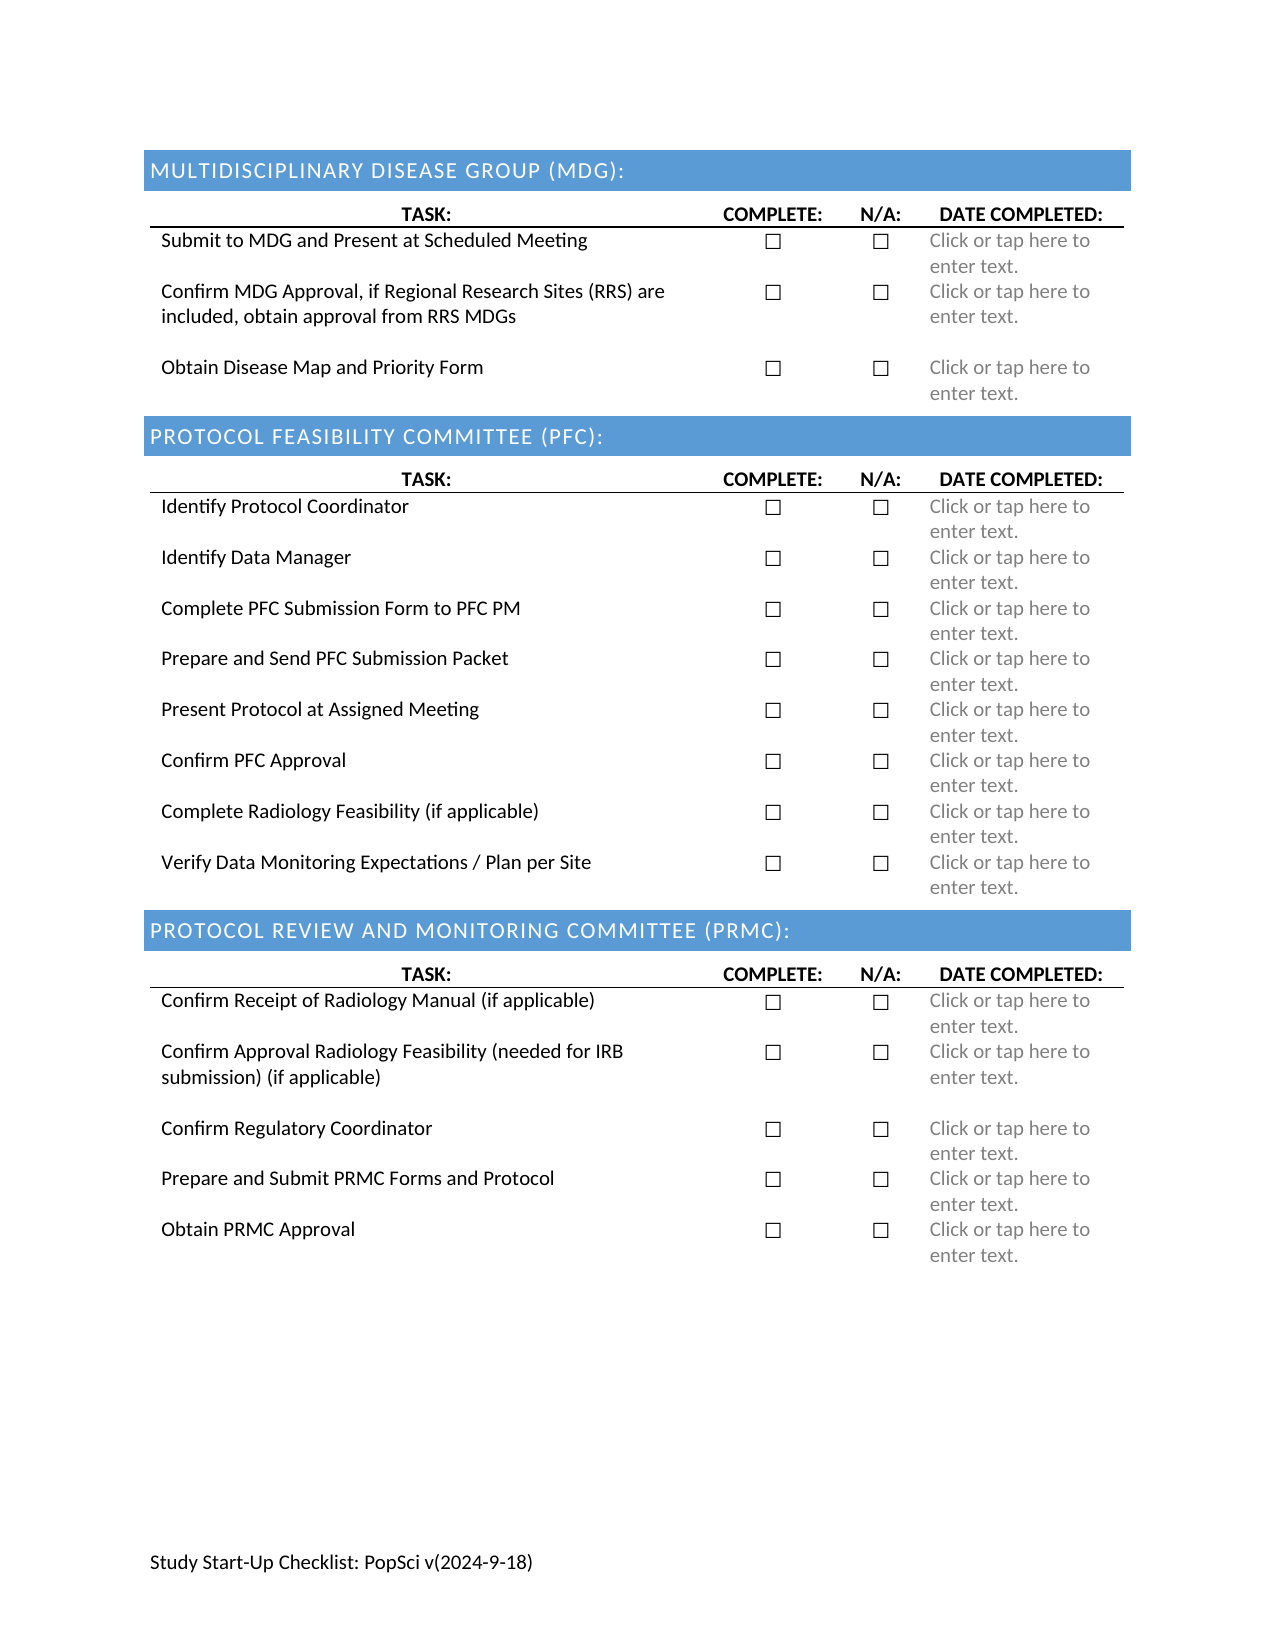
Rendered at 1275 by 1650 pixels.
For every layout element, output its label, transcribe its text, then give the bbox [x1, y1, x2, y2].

table_header N/A: [843, 961, 918, 987]
table_header N/A: [843, 467, 918, 492]
table_cell Confirm Receipt of Radiology Manual (if applicable) [150, 988, 703, 1038]
table_header DATE COMPLETED: [918, 201, 1124, 226]
table_cell Present Protocol at Assigned Meeting [150, 696, 703, 747]
table_cell Complete PFC Submission Form to PFC PM [150, 595, 703, 646]
table_header TASK: [150, 201, 703, 226]
table_cell Complete Radiology Feasibility (if applicable) [150, 798, 703, 849]
table_cell Identify Data Manager [150, 544, 703, 595]
table_header TASK: [150, 961, 703, 987]
table_header COMPLETE: [703, 467, 843, 492]
table_cell Obtain Disease Map and Priority Form [150, 355, 703, 405]
table_header DATE COMPLETED: [918, 961, 1124, 987]
table_cell Identify Protocol Coordinator [150, 493, 703, 544]
subtitle protocol feasibility committee (pfc): [150, 422, 1125, 450]
table_cell Confirm Regulatory Coordinator [150, 1115, 703, 1166]
table_cell Confirm PFC Approval [150, 747, 703, 798]
table_header TASK: [150, 467, 703, 492]
table_cell Prepare and Submit PRMC Forms and Protocol [150, 1166, 703, 1216]
table_cell Prepare and Send PFC Submission Packet [150, 646, 703, 696]
table_cell Confirm MDG Approval, if Regional Research Sites (RRS) are included, obtain approval from RRS MDGs [150, 278, 703, 354]
table_cell Submit to MDG and Present at Scheduled Meeting [150, 228, 703, 278]
table_cell Verify Data Monitoring Expectations / Plan per Site [150, 849, 703, 900]
table_header COMPLETE: [703, 201, 843, 226]
table_cell Obtain PRMC Approval [150, 1216, 703, 1267]
subtitle protocol review and monitoring committee (prmc): [150, 916, 1125, 944]
table_header COMPLETE: [703, 961, 843, 987]
table_header DATE COMPLETED: [918, 467, 1124, 492]
table_cell Confirm Approval Radiology Feasibility (needed for IRB submission) (if applicable) [150, 1039, 703, 1115]
table_header N/A: [843, 201, 918, 226]
subtitle multidisciplinary disease group (mdg): [150, 156, 1125, 184]
